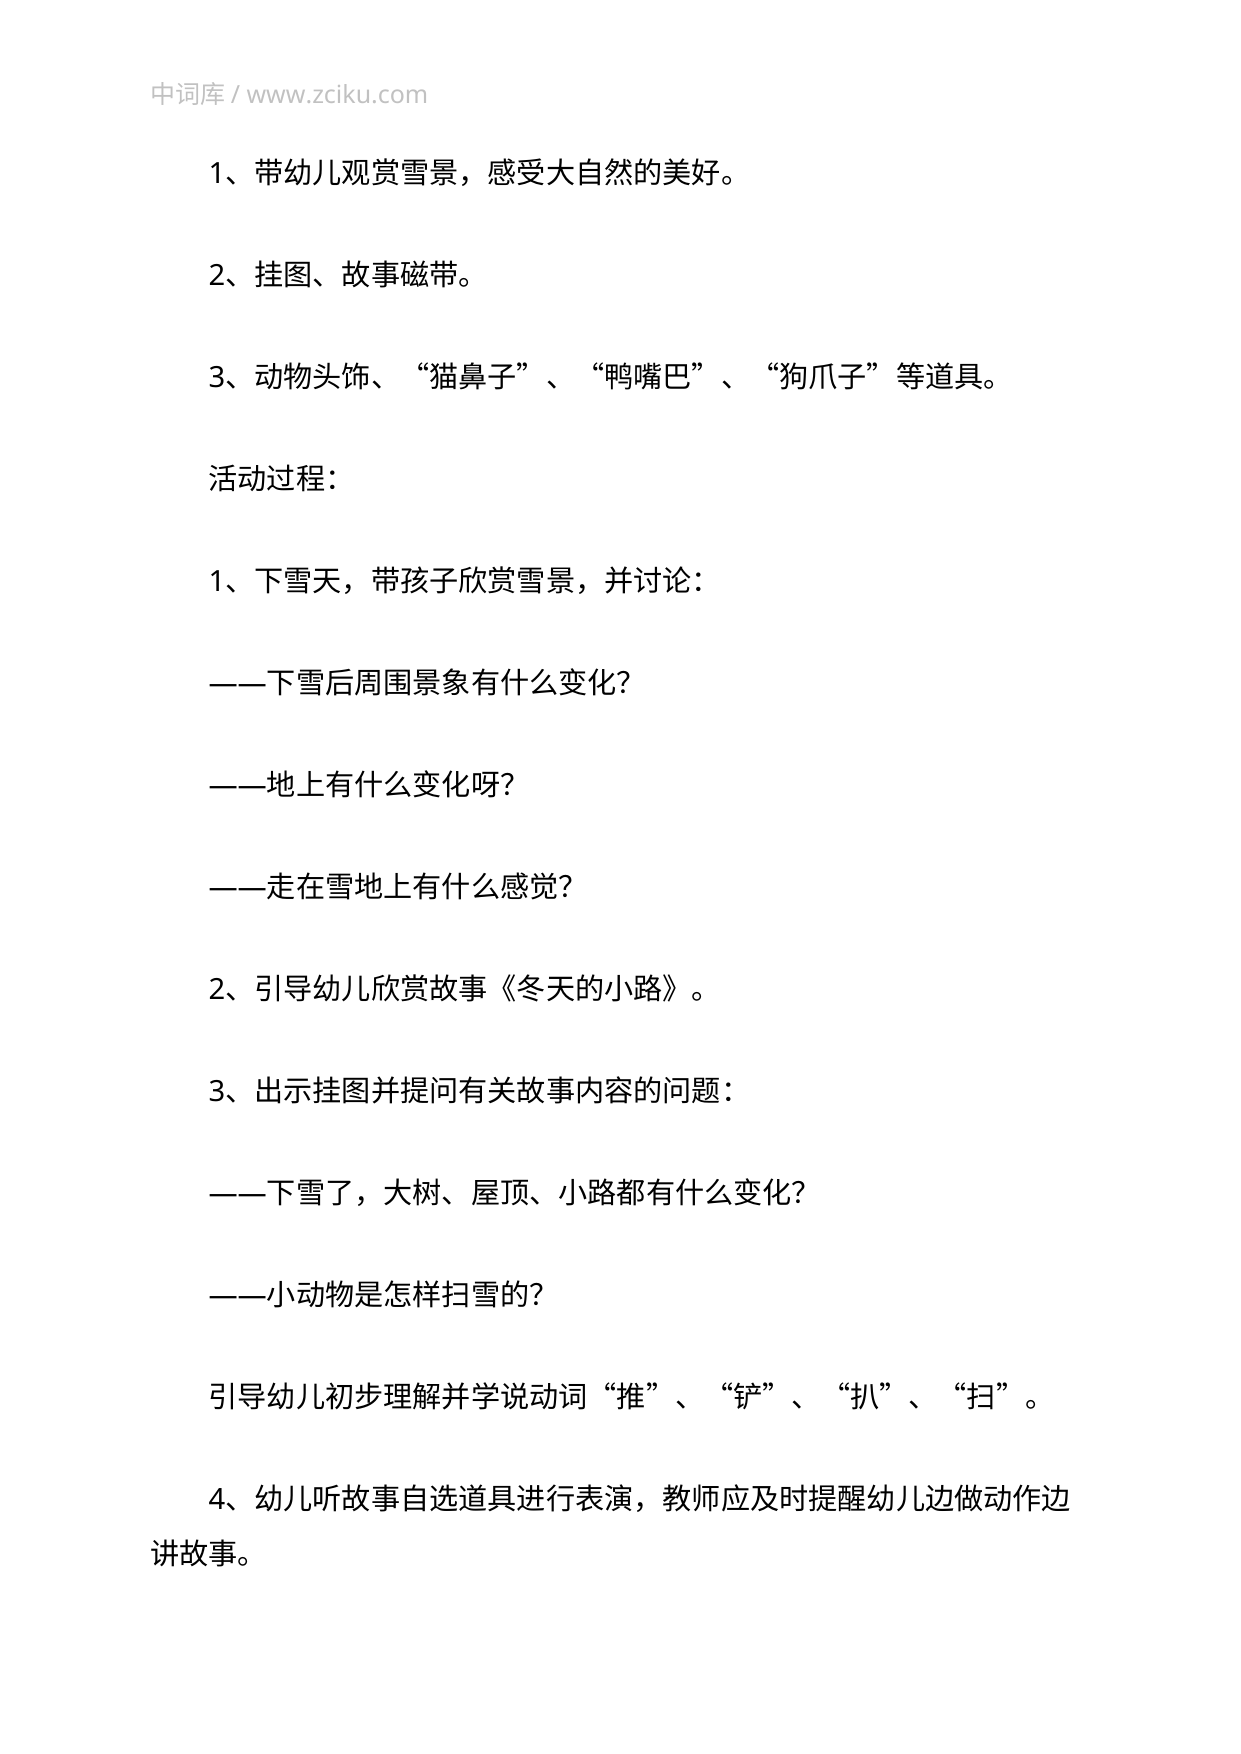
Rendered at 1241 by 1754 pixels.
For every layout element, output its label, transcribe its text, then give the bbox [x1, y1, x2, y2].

text 4、幼儿听故事自选道具进行表演，教师应及时提醒幼儿边做动作边讲故事。 [150, 1475, 1090, 1573]
text 活动过程： [150, 456, 1090, 498]
text 3、动物头饰、“猫鼻子”、“鸭嘴巴”、“狗爪子”等道具。 [150, 354, 1090, 396]
text ――走在雪地上有什么感觉？ [150, 864, 1090, 906]
text ――下雪后周围景象有什么变化？ [150, 660, 1090, 702]
text 1、下雪天，带孩子欣赏雪景，并讨论： [150, 558, 1090, 600]
text 1、带幼儿观赏雪景，感受大自然的美好。 [150, 150, 1090, 192]
text 2、挂图、故事磁带。 [150, 252, 1090, 294]
text ――小动物是怎样扫雪的？ [150, 1272, 1090, 1314]
text 2、引导幼儿欣赏故事《冬天的小路》。 [150, 966, 1090, 1008]
text ――下雪了，大树、屋顶、小路都有什么变化？ [150, 1169, 1090, 1212]
text ――地上有什么变化呀？ [150, 762, 1090, 804]
text 3、出示挂图并提问有关故事内容的问题： [150, 1068, 1090, 1110]
text 引导幼儿初步理解并学说动词“推”、“铲”、“扒”、“扫”。 [150, 1373, 1090, 1416]
